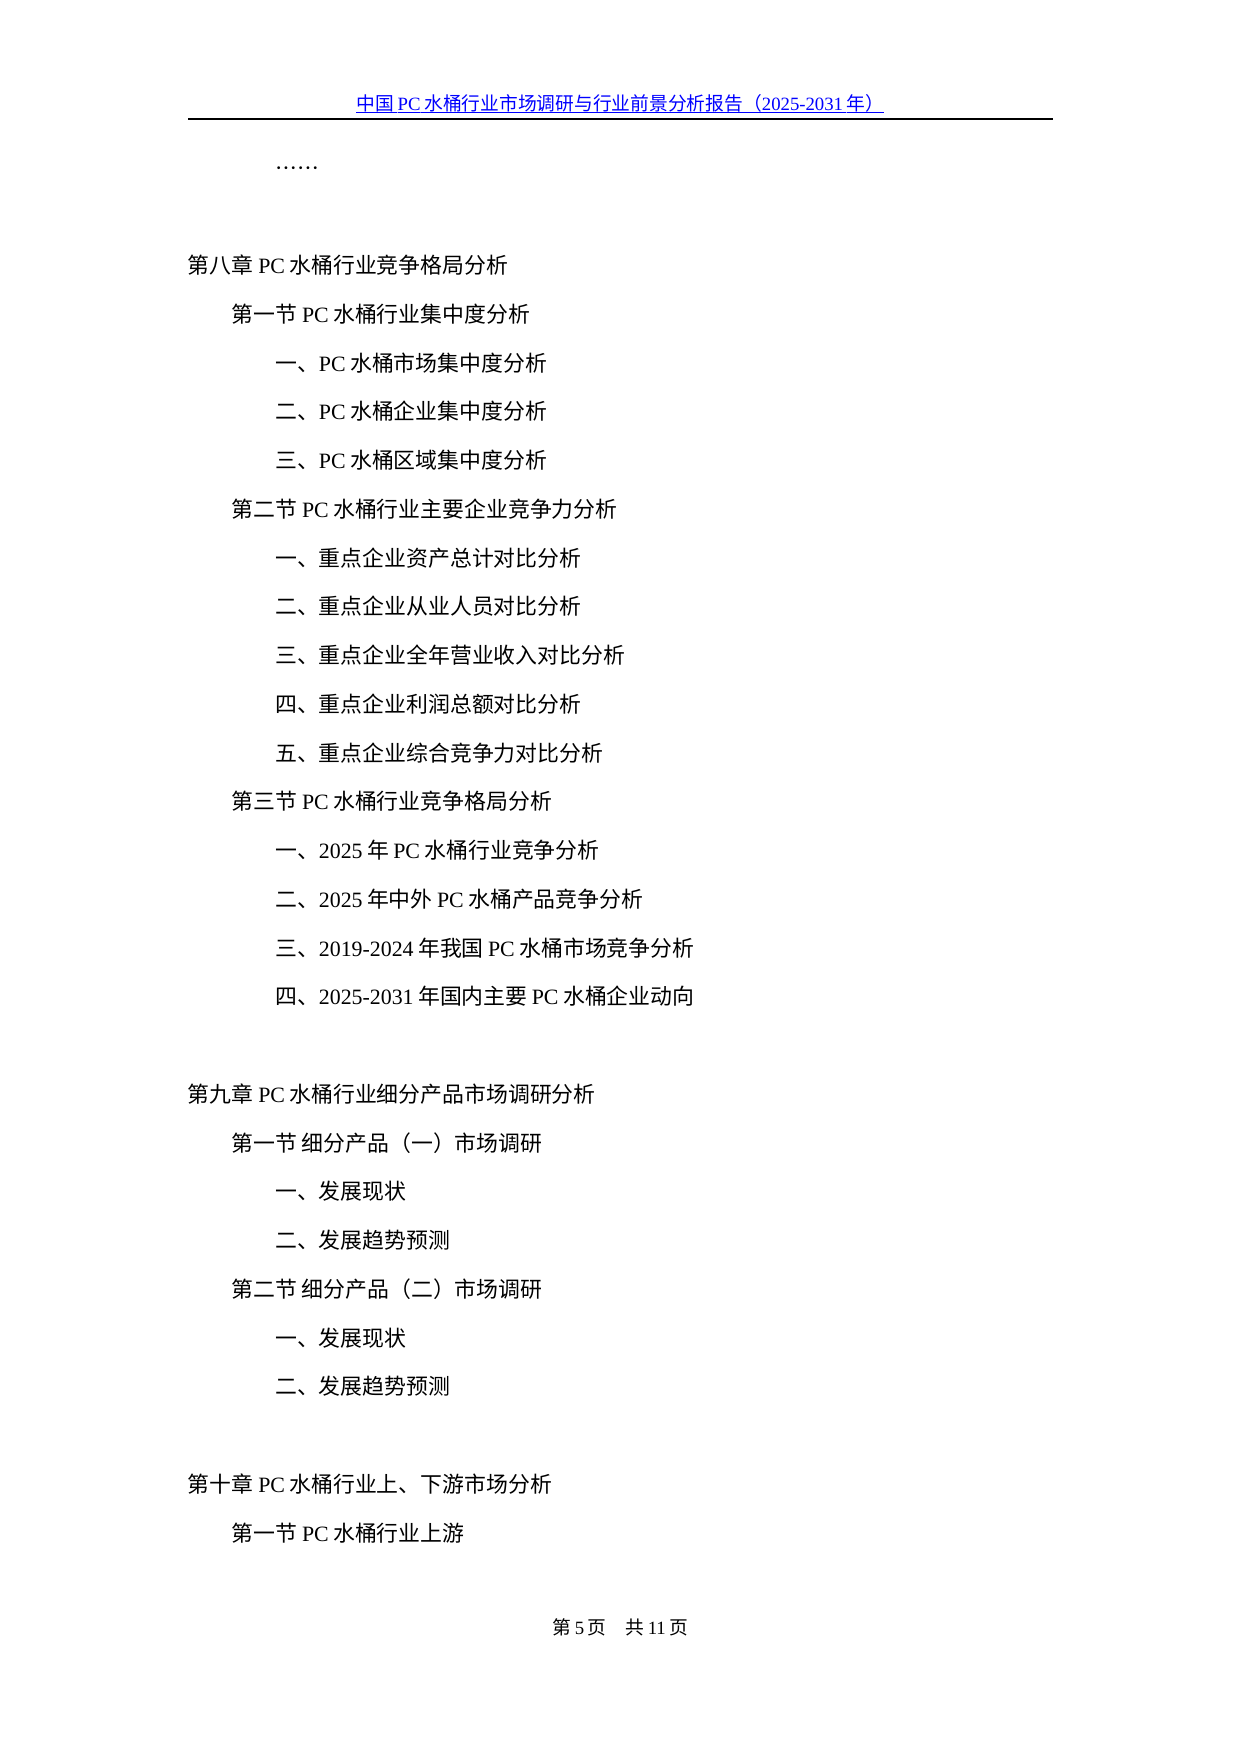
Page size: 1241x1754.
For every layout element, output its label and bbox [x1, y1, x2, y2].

text [187, 150, 1053, 1548]
